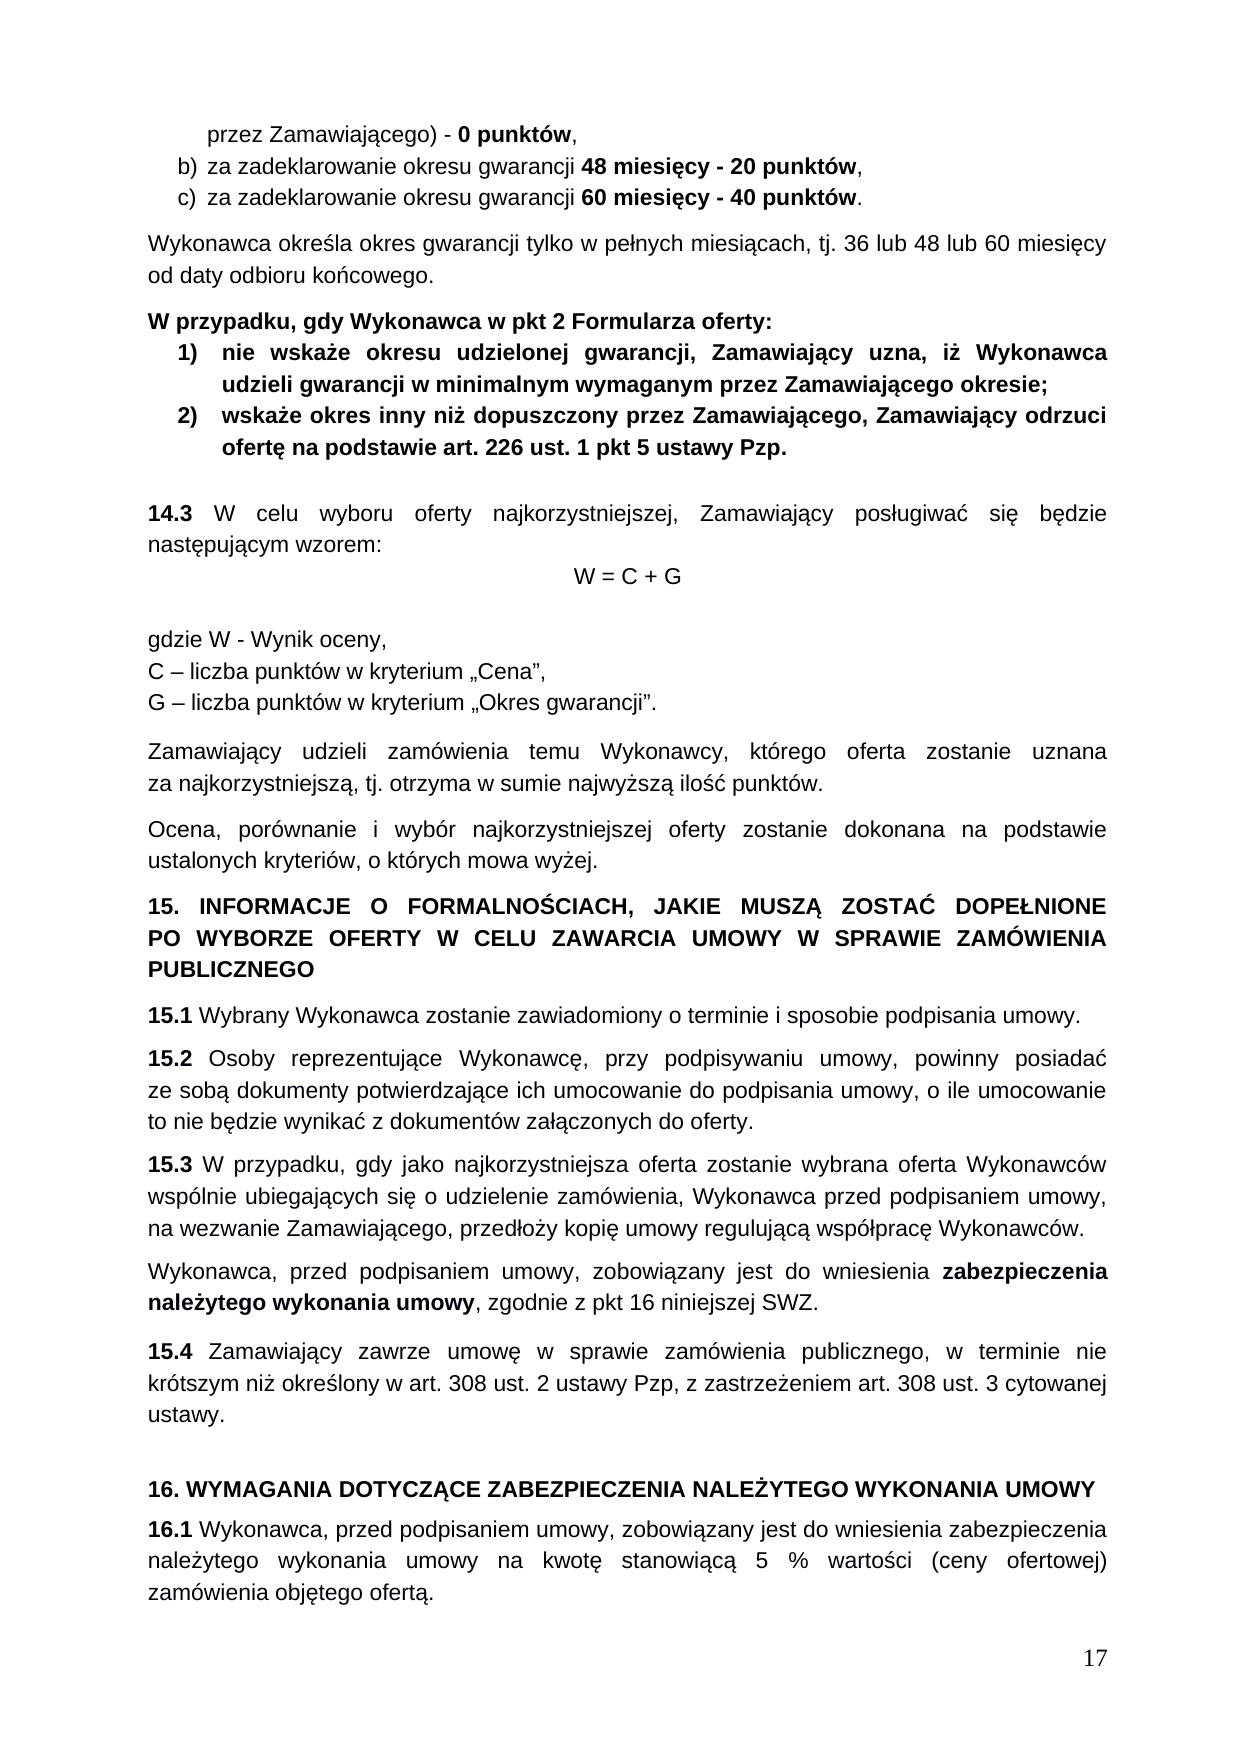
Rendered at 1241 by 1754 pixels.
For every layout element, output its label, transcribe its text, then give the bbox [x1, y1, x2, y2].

text gdzie W - Wynik oceny, [148, 626, 1107, 652]
text Wykonawca, przed podpisaniem umowy, zobowiązany jest do wniesienia zabezpieczenia należytego wykonania umowy, zgodnie z pkt 16 niniejszej SWZ. [148, 1258, 1107, 1316]
text W przypadku, gdy Wykonawca w pkt 2 Formularza oferty: [148, 308, 1107, 334]
list za zadeklarowanie okresu gwarancji 60 miesięcy - 40 punktów. [177, 184, 1107, 211]
text W = C + G [148, 563, 1107, 589]
list wskaże okres inny niż dopuszczony przez Zamawiającego, Zamawiający odrzuci ofertę na podstawie art. 226 ust. 1 pkt 5 ustawy Pzp. [177, 402, 1107, 460]
text 15.4 Zamawiający zawrze umowę w sprawie zamówienia publicznego, w terminie nie krótszym niż określony w art. 308 ust. 2 ustawy Pzp, z zastrzeżeniem art. 308 ust. 3 cytowanej ustawy. [148, 1338, 1107, 1427]
text Wykonawca określa okres gwarancji tylko w pełnych miesiącach, tj. 36 lub 48 lub 60 miesięcy od daty odbioru końcowego. [148, 230, 1107, 288]
text 15. INFORMACJE O FORMALNOŚCIACH, JAKIE MUSZĄ ZOSTAĆ DOPEŁNIONE PO WYBORZE OFERTY W CELU ZAWARCIA UMOWY W SPRAWIE ZAMÓWIENIA PUBLICZNEGO [148, 893, 1107, 982]
text 15.2 Osoby reprezentujące Wykonawcę, przy podpisywaniu umowy, powinny posiadać ze sobą dokumenty potwierdzające ich umocowanie do podpisania umowy, o ile umocowanie to nie będzie wynikać z dokumentów załączonych do oferty. [148, 1045, 1107, 1135]
text G – liczba punktów w kryterium „Okres gwarancji”. [148, 689, 1107, 716]
text C – liczba punktów w kryterium „Cena”, [148, 658, 1107, 684]
text Zamawiający udzieli zamówienia temu Wykonawcy, którego oferta zostanie uznana za najkorzystniejszą, tj. otrzyma w sumie najwyższą ilość punktów. [148, 738, 1107, 796]
list nie wskaże okresu udzielonej gwarancji, Zamawiający uzna, iż Wykonawca udzieli gwarancji w minimalnym wymaganym przez Zamawiającego okresie; [177, 339, 1107, 397]
list za zadeklarowanie okresu gwarancji 48 miesięcy - 20 punktów, [177, 153, 1107, 179]
text 16.1 Wykonawca, przed podpisaniem umowy, zobowiązany jest do wniesienia zabezpieczenia należytego wykonania umowy na kwotę stanowiącą 5 % wartości (ceny ofertowej) zamówienia objętego ofertą. [148, 1516, 1107, 1605]
text 15.3 W przypadku, gdy jako najkorzystniejsza oferta zostanie wybrana oferta Wykonawców wspólnie ubiegających się o udzielenie zamówienia, Wykonawca przed podpisaniem umowy, na wezwanie Zamawiającego, przedłoży kopię umowy regulującą współpracę Wykonawców. [148, 1151, 1107, 1241]
text 16. WYMAGANIA DOTYCZĄCE ZABEZPIECZENIA NALEŻYTEGO WYKONANIA UMOWY [148, 1476, 1107, 1502]
text Ocena, porównanie i wybór najkorzystniejszej oferty zostanie dokonana na podstawie ustalonych kryteriów, o których mowa wyżej. [148, 816, 1107, 873]
text 15.1 Wybrany Wykonawca zostanie zawiadomiony o terminie i sposobie podpisania umowy. [148, 1002, 1107, 1028]
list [177, 121, 1107, 147]
text 14.3 W celu wyboru oferty najkorzystniejszej, Zamawiający posługiwać się będzie następującym wzorem: [148, 500, 1107, 558]
